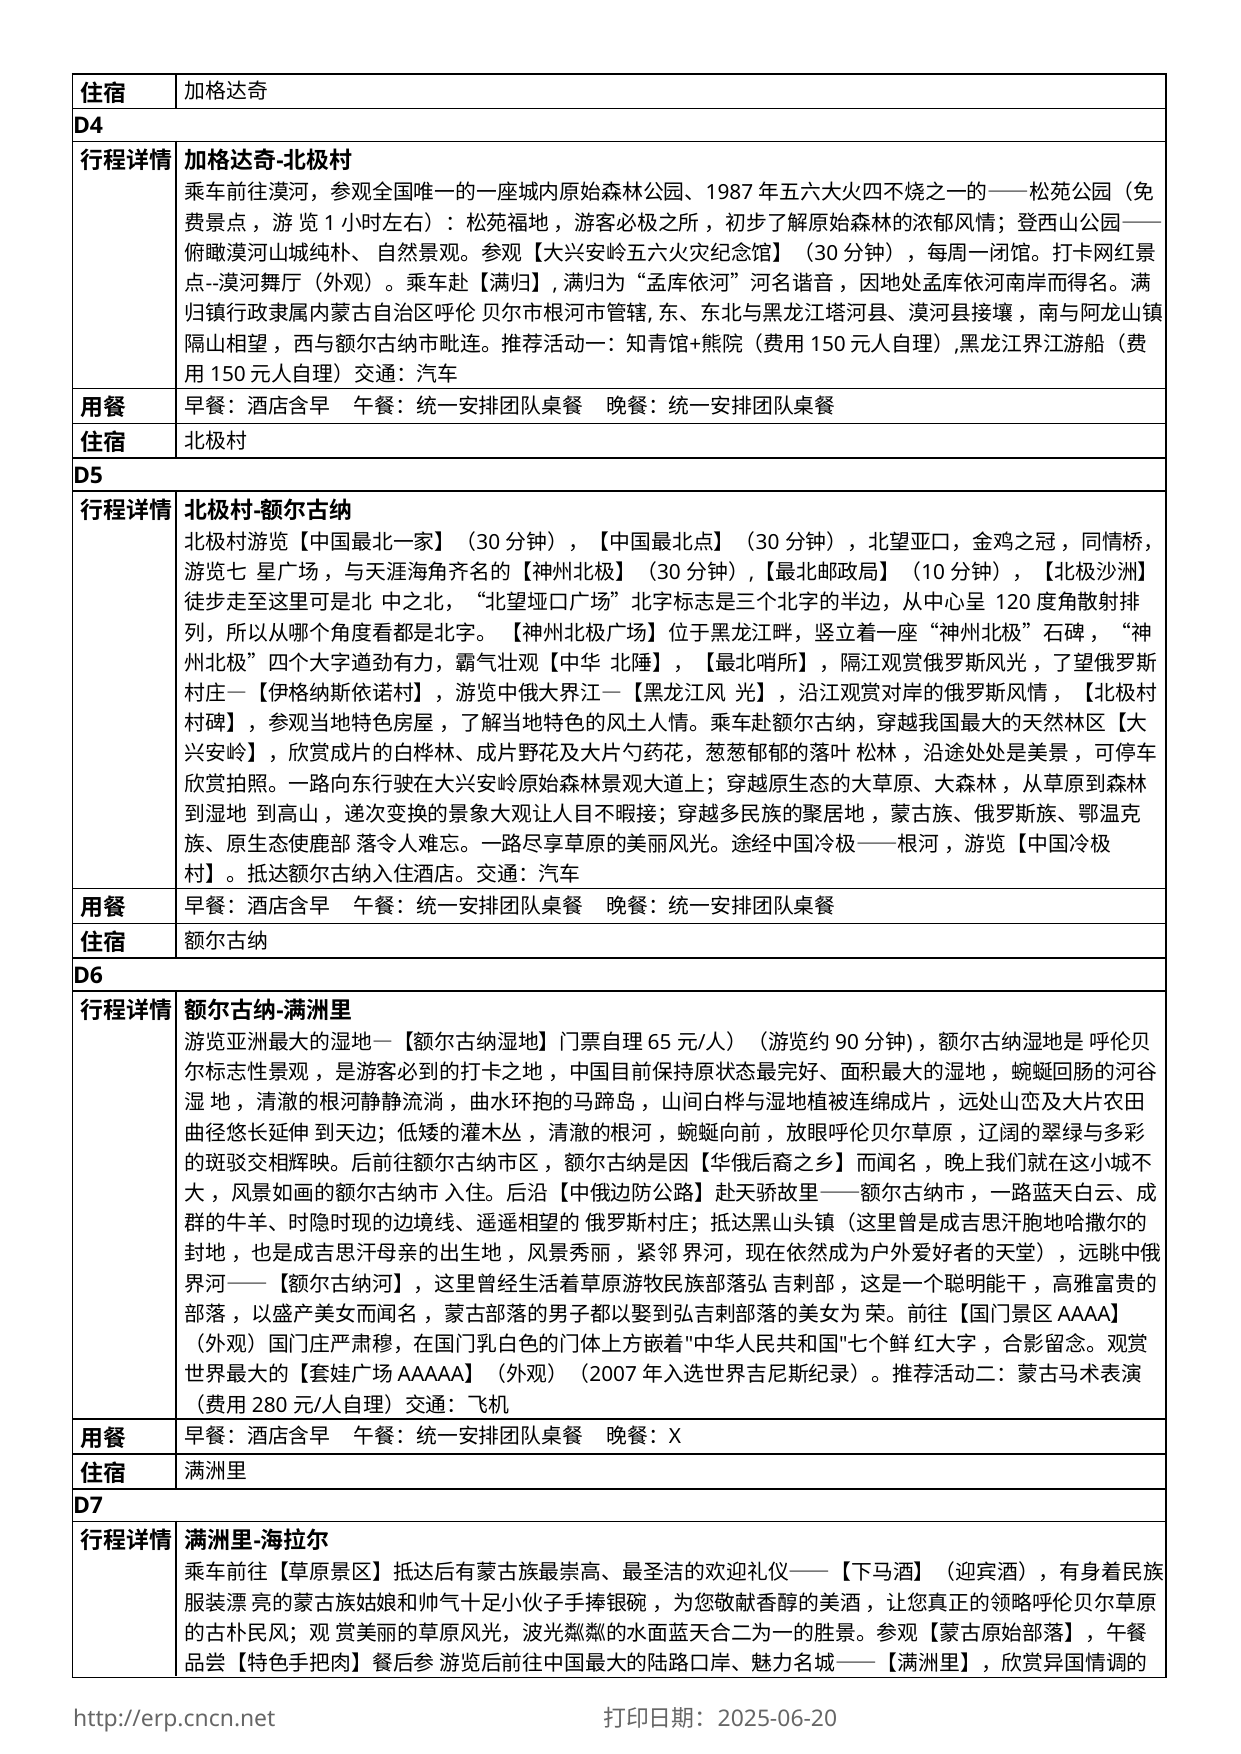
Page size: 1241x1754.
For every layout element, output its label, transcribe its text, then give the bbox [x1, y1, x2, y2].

table_cell D5 [73, 459, 1165, 490]
table_cell 用餐 [73, 389, 175, 422]
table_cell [177, 1522, 1165, 1676]
table_cell 早餐：酒店含早 午餐：统一安排团队桌餐 晚餐：X [177, 1420, 1165, 1453]
table_cell 北极村 [177, 424, 1165, 457]
table_cell 加格达奇-北极村 乘车前往漠河，参观全国唯一的一座城内原始森林公园、1987 年五六大火四不烧之一的——松苑公园（免费景点 ，游 览 1 小时左右）：松苑福地 ，游客必极之所 ，初步了解原始森林的浓郁风情；登西山公园——俯瞰漠河山城纯朴、 自然景观。参观【大兴安岭五六火灾纪念馆】（30 分钟），每周一闭馆。打卡网红景点--漠河舞厅（外观）。 [177, 142, 1165, 388]
table_cell 用餐 [73, 889, 175, 922]
table_cell 北极村-额尔古纳 北极村游览【中国最北一家】（30 分钟），【中国最北点】（30 分钟），北望亚口，金鸡之冠 ，同情桥，游览七 星广场 ，与天涯海角齐名的【神州北极】（30 分钟）,【最北邮政局】（10 分钟），【北极沙洲】徒步走至这里可是北 中之北，“北望垭口广场”北字标志是三个北字的半边，从中心呈 120 度角散射排列，所以从哪个角度看都是北字。 【神州北极广场】位于黑龙江畔，竖立着一座“神州北极”石碑 ，“神州北极”四个大字遒劲有力，霸气壮观【中华 北陲】，【最北哨所】，隔江观赏俄罗斯风光 ，了望俄罗斯村庄—【伊格纳斯依诺村】，游览中俄大界江—【黑龙江风 光】，沿江观赏对岸的俄罗斯风情 ，【北极村村碑】，参观当地特色房屋 ，了解当地特色的风土人情。 [177, 492, 1165, 888]
table_cell 加格达奇 [177, 75, 1165, 108]
table_cell D4 [73, 109, 1165, 141]
table_cell D7 [73, 1490, 1165, 1521]
table_cell 行程详情 [73, 1522, 175, 1676]
table_cell D6 [73, 959, 1165, 990]
table_cell 满洲里 [177, 1455, 1165, 1488]
table_cell 行程详情 [73, 142, 175, 388]
table_cell 额尔古纳-满洲里 游览亚洲最大的湿地—【额尔古纳湿地】门票自理 65 元/人）（游览约 90 分钟) ，额尔古纳湿地是 呼伦贝尔标志性景观 ，是游客必到的打卡之地 ，中国目前保持原状态最完好、面积最大的湿地 ，蜿蜒回肠的河谷湿 地 ，清澈的根河静静流淌 ，曲水环抱的马蹄岛 ，山间白桦与湿地植被连绵成片 ，远处山峦及大片农田曲径悠长延伸 到天边；低矮的灌木丛 ，清澈的根河 ，蜿蜒向前 ，放眼呼伦贝尔草原 ，辽阔的翠绿与多彩的斑驳交相辉映。 [177, 992, 1165, 1418]
table_cell 住宿 [73, 75, 175, 108]
table_cell 行程详情 [73, 992, 175, 1418]
table_cell 行程详情 [73, 492, 175, 888]
table_cell 早餐：酒店含早 午餐：统一安排团队桌餐 晚餐：统一安排团队桌餐 [177, 389, 1165, 422]
table_cell 早餐：酒店含早 午餐：统一安排团队桌餐 晚餐：统一安排团队桌餐 [177, 889, 1165, 922]
table_cell 用餐 [73, 1420, 175, 1453]
table_cell 住宿 [73, 424, 175, 457]
table_cell 额尔古纳 [177, 924, 1165, 957]
table_cell 住宿 [73, 924, 175, 957]
table_cell 住宿 [73, 1455, 175, 1488]
